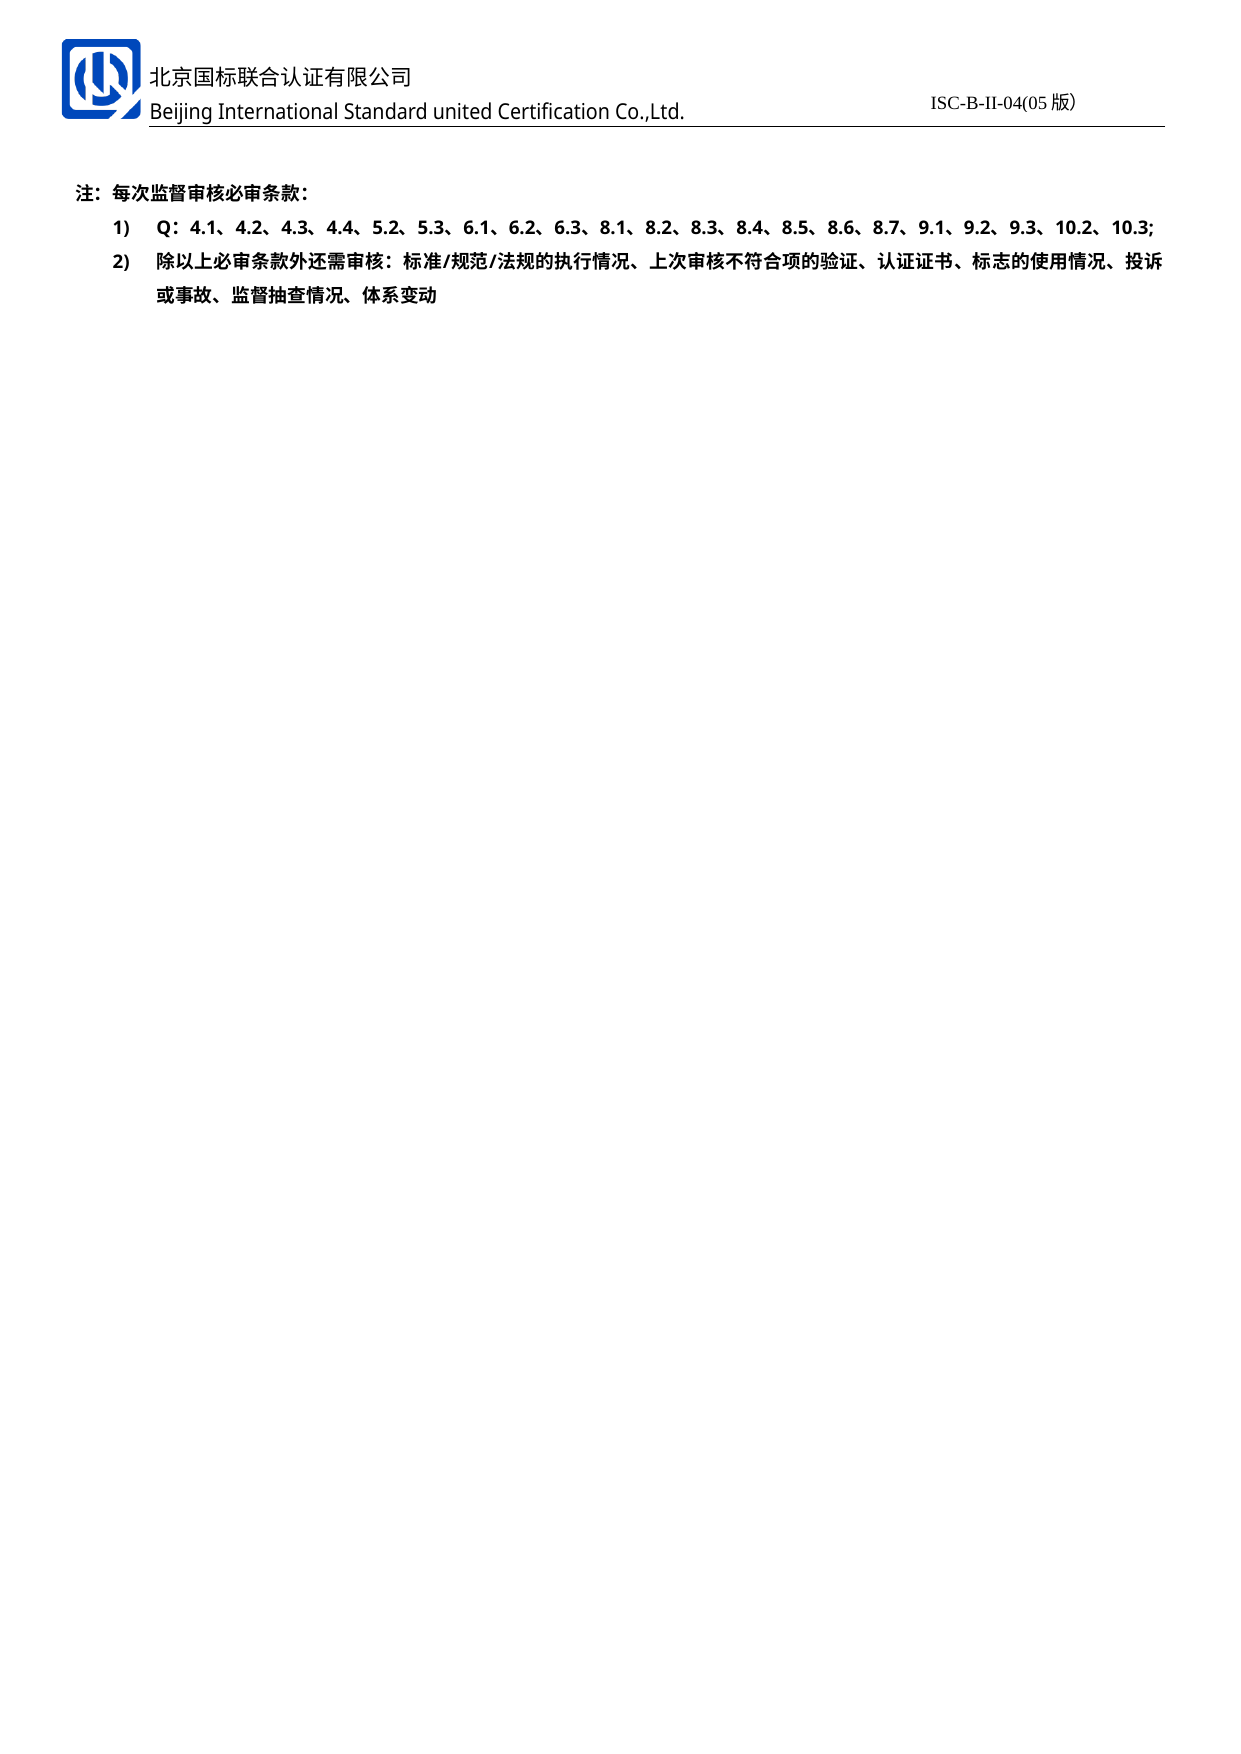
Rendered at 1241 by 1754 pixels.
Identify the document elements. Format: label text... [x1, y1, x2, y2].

list Q：4.1、4.2、4.3、4.4、5.2、5.3、6.1、6.2、6.3、8.1、8.2、8.3、8.4、8.5、8.6、8.7、9.1、9.2、9.3、10.2、10.3; [112, 209, 1165, 243]
list 除以上必审条款外还需审核：标准/规范/法规的执行情况、上次审核不符合项的验证、认证证书、标志的使用情况、投诉或事故、监督抽查情况、体系变动 [112, 243, 1165, 311]
picture [61, 39, 141, 119]
text 注：每次监督审核必审条款： [75, 175, 1165, 209]
